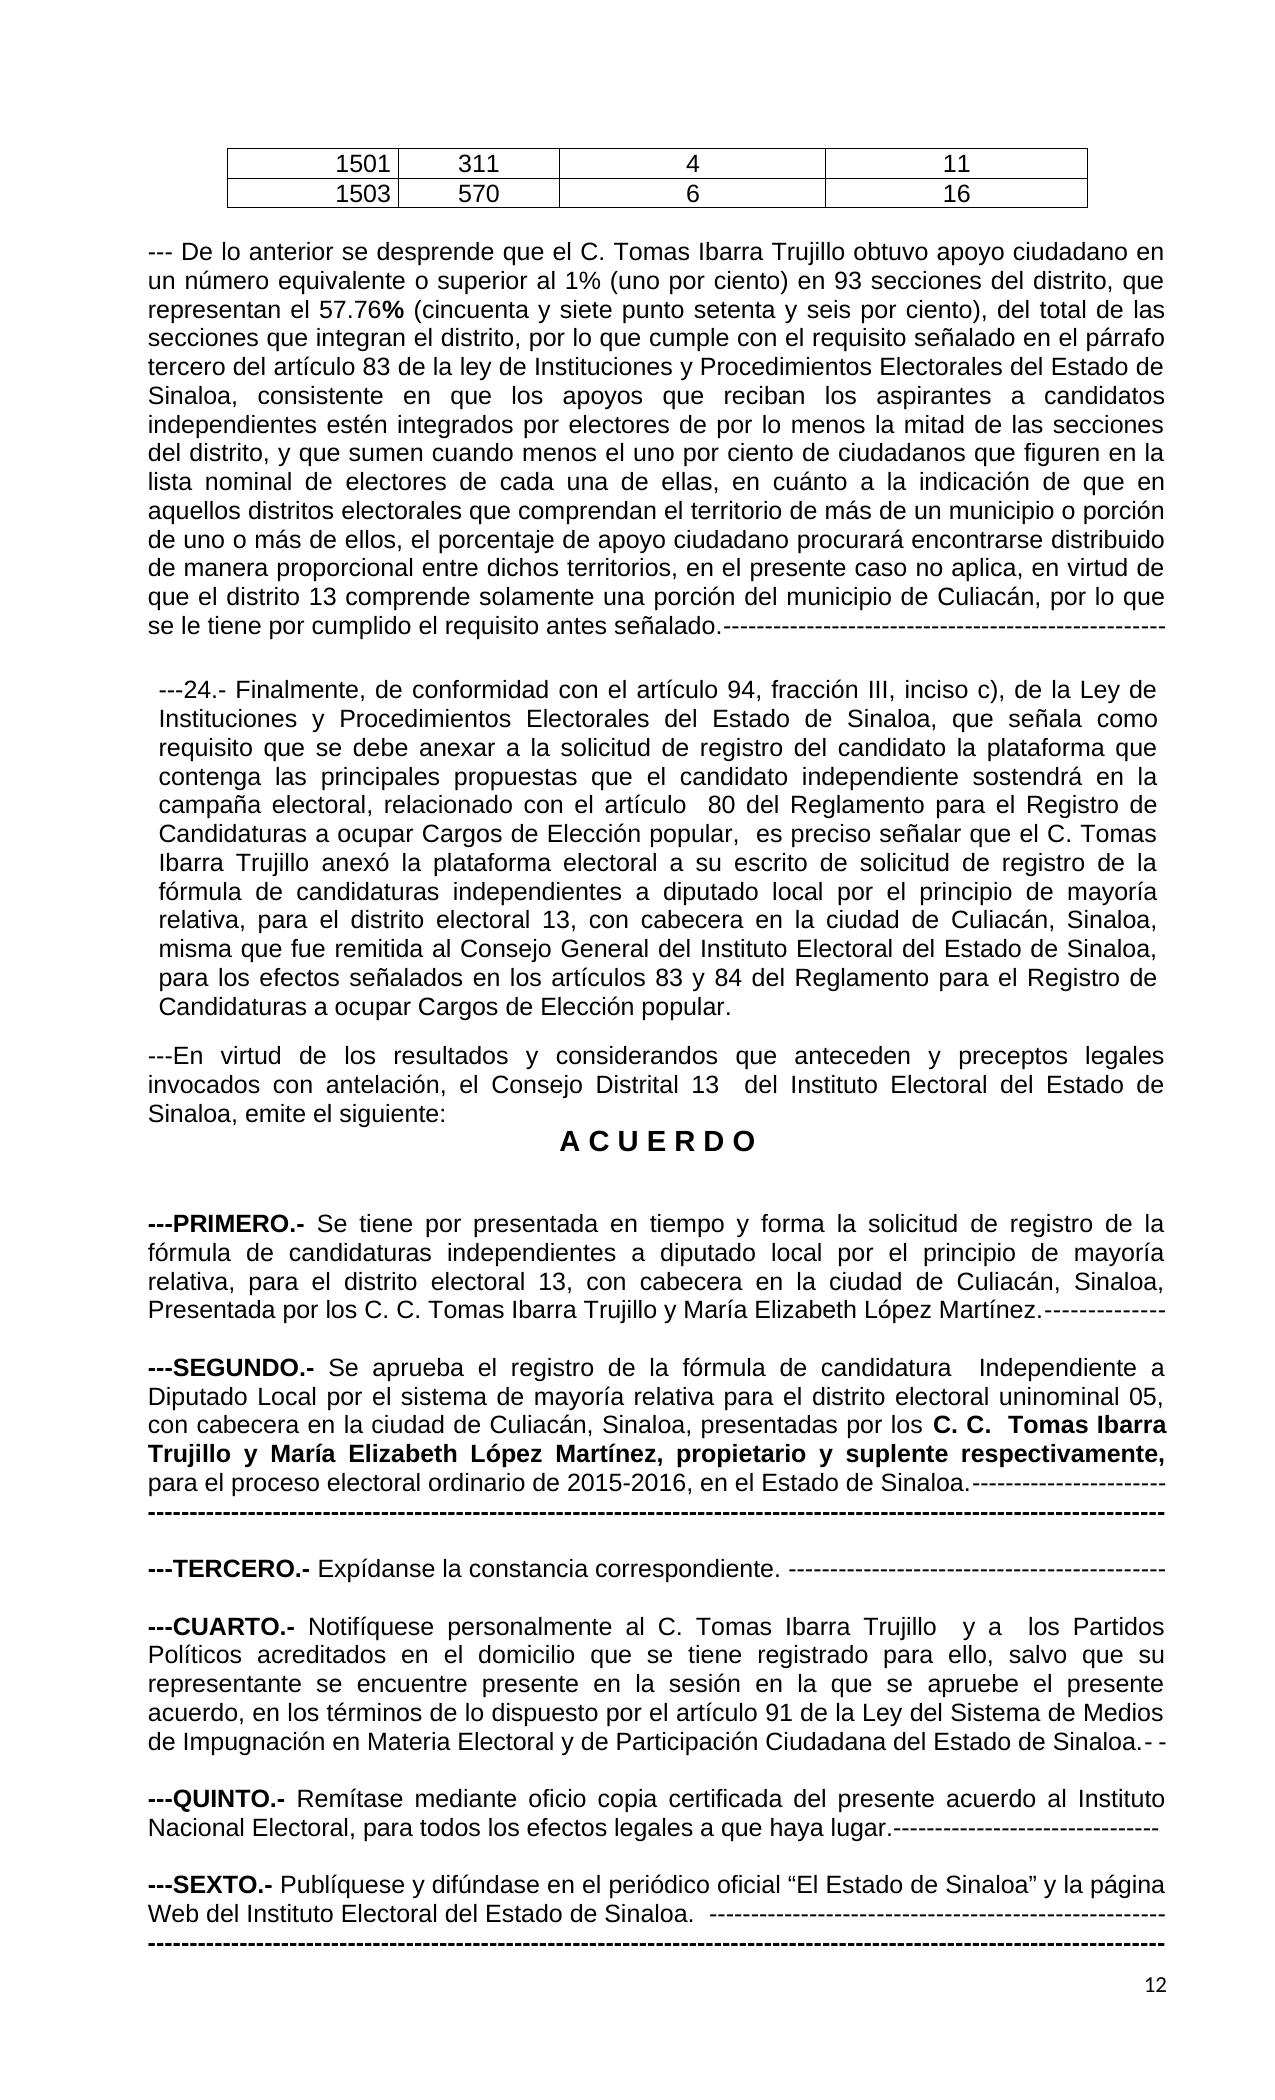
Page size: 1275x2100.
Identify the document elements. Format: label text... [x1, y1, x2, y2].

text ---SEXTO.- Publíquese y difúndase en el periódico oficial “El Estado de Sinaloa” y la página Web del Instituto Electoral del Estado de Sinaloa. [148, 1870, 1167, 1957]
table_cell 16 [826, 179, 1087, 207]
text ---CUARTO.- Notifíquese personalmente al C. Tomas Ibarra Trujillo y a los Partidos Políticos acreditados en el domicilio que se tiene registrado para ello, salvo que su representante se encuentre presente en la sesión en la que se apruebe el presente acuerdo, en los términos de lo dispuesto por el artículo 91 de la Ley del Sistema de Medios de Impugnación en Materia Electoral y de Participación Ciudadana del Estado de Sinaloa. [148, 1612, 1167, 1755]
text --- De lo anterior se desprende que el C. Tomas Ibarra Trujillo obtuvo apoyo ciudadano en un número equivalente o superior al 1% (uno por ciento) en 93 secciones del distrito, que representan el 57.76% (cincuenta y siete punto setenta y seis por ciento), del total de las secciones que integran el distrito, por lo que cumple con el requisito señalado en el párrafo tercero del artículo 83 de la ley de Instituciones y Procedimientos Electorales del Estado de Sinaloa, consistente en que los apoyos que reciban los aspirantes a candidatos independientes estén integrados por electores de por lo menos la mitad de las secciones del distrito, y que sumen cuando menos el uno por ciento de ciudadanos que figuren en la lista nominal de electores de cada una de ellas, en cuánto a la indicación de que en aquellos distritos electorales que comprendan el territorio de más de un municipio o porción de uno o más de ellos, el porcentaje de apoyo ciudadano procurará encontrarse distribuido de manera proporcional entre dichos territorios, en el presente caso no aplica, en virtud de que el distrito 13 comprende solamente una porción del municipio de Culiacán, por lo que se le tiene por cumplido el requisito antes señalado. [148, 237, 1167, 639]
text ---TERCERO.- Expídanse la constancia correspondiente. [148, 1554, 1167, 1583]
text ---En virtud de los resultados y considerandos que anteceden y preceptos legales invocados con antelación, el Consejo Distrital 13 del Instituto Electoral del Estado de Sinaloa, emite el siguiente: [148, 1041, 1167, 1128]
table_cell 6 [560, 179, 825, 207]
table_cell 11 [826, 149, 1087, 177]
table_cell 1503 [228, 179, 398, 207]
text ---QUINTO.- Remítase mediante oficio copia certificada del presente acuerdo al Instituto Nacional Electoral, para todos los efectos legales a que haya lugar.-------------------------------- [148, 1784, 1167, 1842]
table_cell 4 [560, 149, 825, 177]
table_cell 311 [399, 149, 559, 177]
text ---SEGUNDO.- Se aprueba el registro de la fórmula de candidatura Independiente a Diputado Local por el sistema de mayoría relativa para el distrito electoral uninominal 05, con cabecera en la ciudad de Culiacán, Sinaloa, presentadas por los C. C. Tomas Ibarra Trujillo y María Elizabeth López Martínez, propietario y suplente respectivamente, para el proceso electoral ordinario de 2015-2016, en el Estado de Sinaloa. [148, 1353, 1167, 1525]
text ---PRIMERO.- Se tiene por presentada en tiempo y forma la solicitud de registro de la fórmula de candidaturas independientes a diputado local por el principio de mayoría relativa, para el distrito electoral 13, con cabecera en la ciudad de Culiacán, Sinaloa, Presentada por los C. C. Tomas Ibarra Trujillo y María Elizabeth López Martínez. [148, 1209, 1167, 1324]
text A C U E R D O [148, 1128, 1167, 1158]
text ---24.- Finalmente, de conformidad con el artículo 94, fracción III, inciso c), de la Ley de Instituciones y Procedimientos Electorales del Estado de Sinaloa, que señala como requisito que se debe anexar a la solicitud de registro del candidato la plataforma que contenga las principales propuestas que el candidato independiente sostendrá en la campaña electoral, relacionado con el artículo 80 del Reglamento para el Registro de Candidaturas a ocupar Cargos de Elección popular, es preciso señalar que el C. Tomas Ibarra Trujillo anexó la plataforma electoral a su escrito de solicitud de registro de la fórmula de candidaturas independientes a diputado local por el principio de mayoría relativa, para el distrito electoral 13, con cabecera en la ciudad de Culiacán, Sinaloa, misma que fue remitida al Consejo General del Instituto Electoral del Estado de Sinaloa, para los efectos señalados en los artículos 83 y 84 del Reglamento para el Registro de Candidaturas a ocupar Cargos de Elección popular. [158, 676, 1159, 1021]
table_cell 1501 [228, 149, 398, 177]
table_cell 570 [399, 179, 559, 207]
